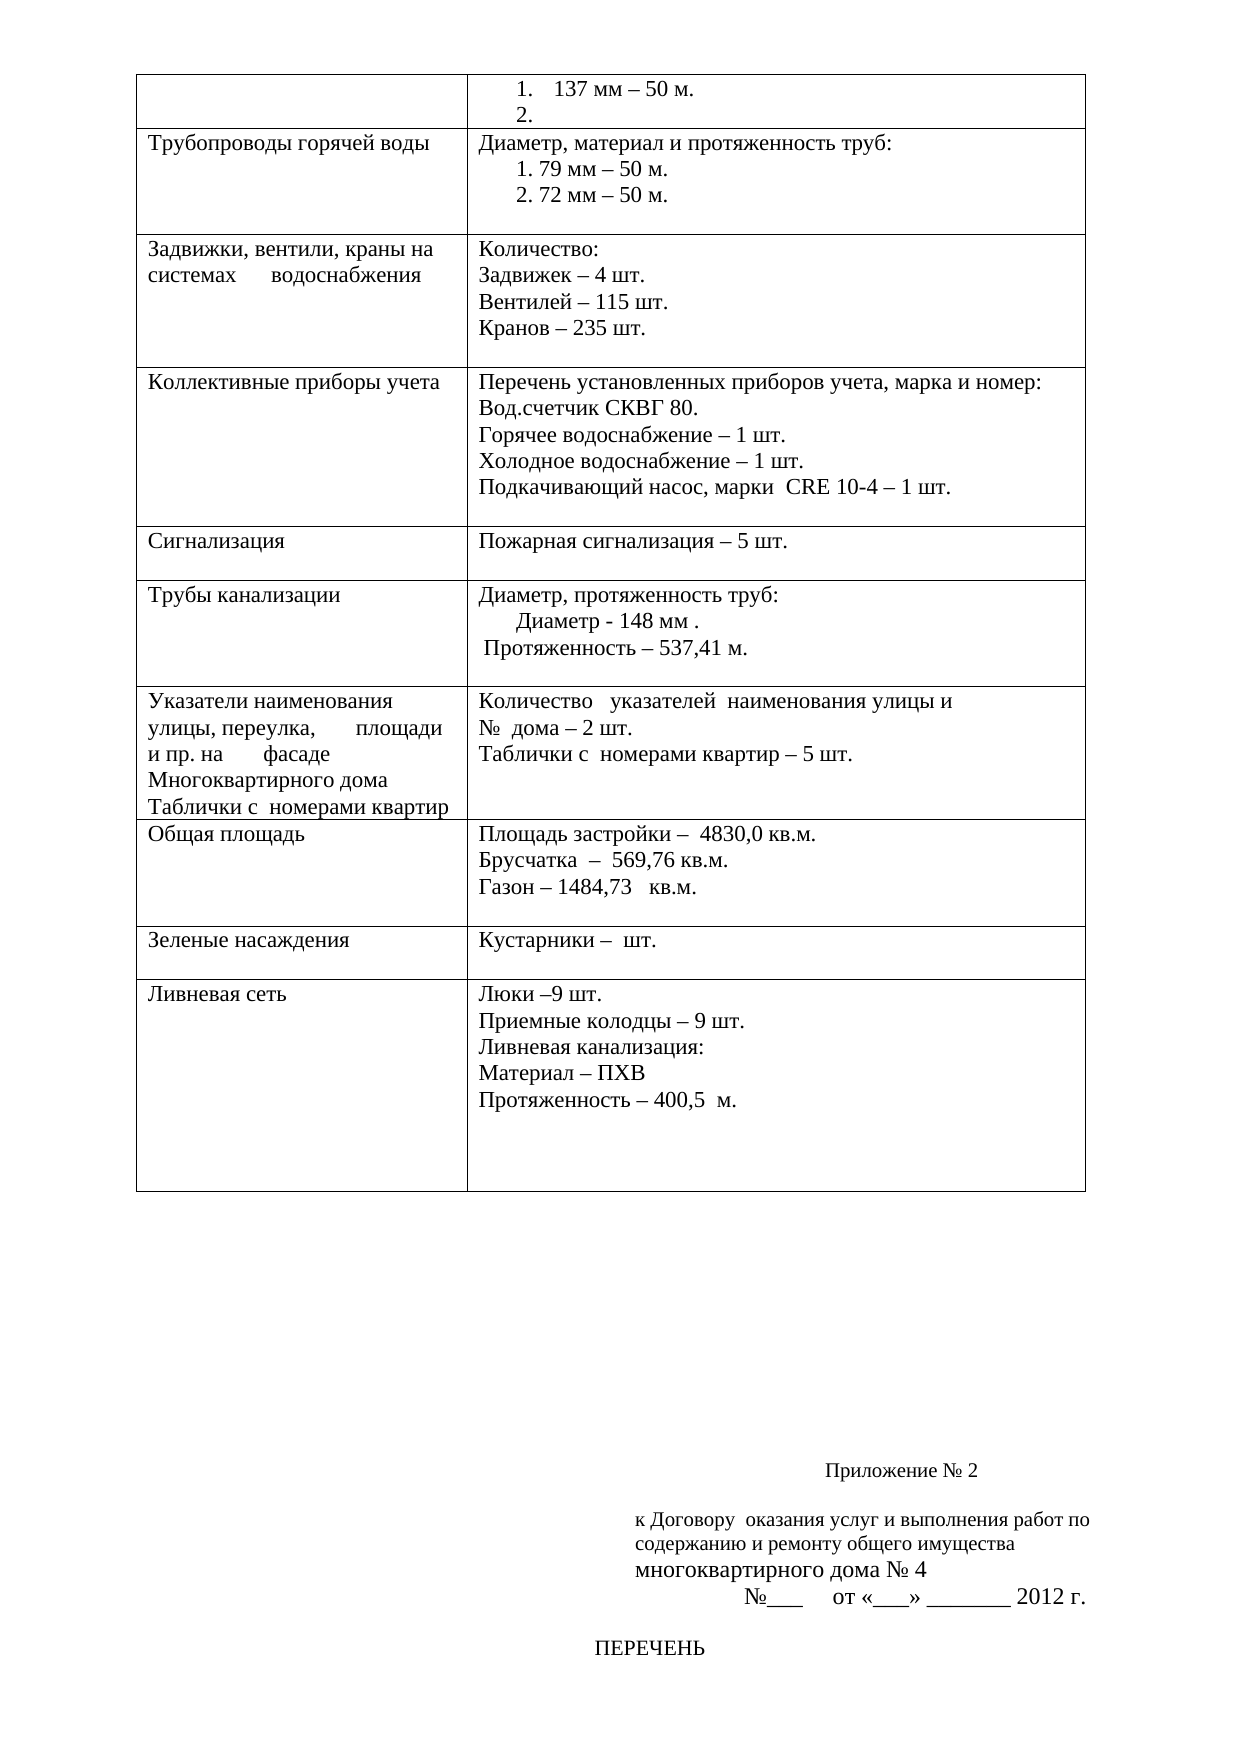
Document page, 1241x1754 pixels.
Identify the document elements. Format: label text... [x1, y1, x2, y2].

text Приложение № 2 [148, 1458, 1152, 1482]
text ПЕРЕЧЕНЬ [148, 1635, 1152, 1660]
table_cell Площадь застройки – 4830,0 кв.м. Брусчатка – 569,76 кв.м. Газон – 1484,73 кв.м. [468, 820, 1085, 926]
table_cell Коллективные приборы учета [137, 368, 467, 526]
table_cell Количество указателей наименования улицы и № дома – 2 шт. Таблички с номерами квартир – 5 шт. [468, 687, 1085, 819]
table_cell Указатели наименования улицы, переулка, площади и пр. на фасаде Многоквартирного дома Таблички с номерами квартир [137, 687, 467, 819]
text к Договору оказания услуг и выполнения работ по содержанию и ремонту общего имущества многоквартирного дома № 4 [635, 1506, 1152, 1582]
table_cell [468, 75, 1085, 128]
table_cell Задвижки, вентили, краны на системах водоснабжения [137, 235, 467, 367]
table_cell Количество: Задвижек – 4 шт. Вентилей – 115 шт. Кранов – 235 шт. [468, 235, 1085, 367]
text №___ от «___» _______ . [148, 1582, 1152, 1610]
table_cell Трубопроводы горячей воды [137, 129, 467, 234]
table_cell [137, 75, 467, 128]
table_cell Диаметр, материал и протяженность труб: 1. – . 2. – . [468, 129, 1085, 234]
table_cell Ливневая сеть [137, 980, 467, 1191]
table_cell Пожарная сигнализация – 5 шт. [468, 527, 1085, 580]
table_cell Перечень установленных приборов учета, марка и номер: Вод.счетчик СКВГ 80. Горячее водоснабжение – 1 шт. Холодное водоснабжение – 1 шт. Подкачивающий насос, марки CRE 10-4 – 1 шт. [468, 368, 1085, 526]
table_cell Зеленые насаждения [137, 927, 467, 979]
table_cell Сигнализация [137, 527, 467, 580]
table_cell Люки –9 шт. Приемные колодцы – 9 шт. Ливневая канализация: Материал – ПХВ Протяженность – 400,5 м. [468, 980, 1085, 1191]
table_cell Трубы канализации [137, 581, 467, 686]
table_cell Диаметр, протяженность труб: Диаметр - . Протяженность – . [468, 581, 1085, 686]
table_cell Кустарники – шт. [468, 927, 1085, 979]
table_cell Общая площадь [137, 820, 467, 926]
